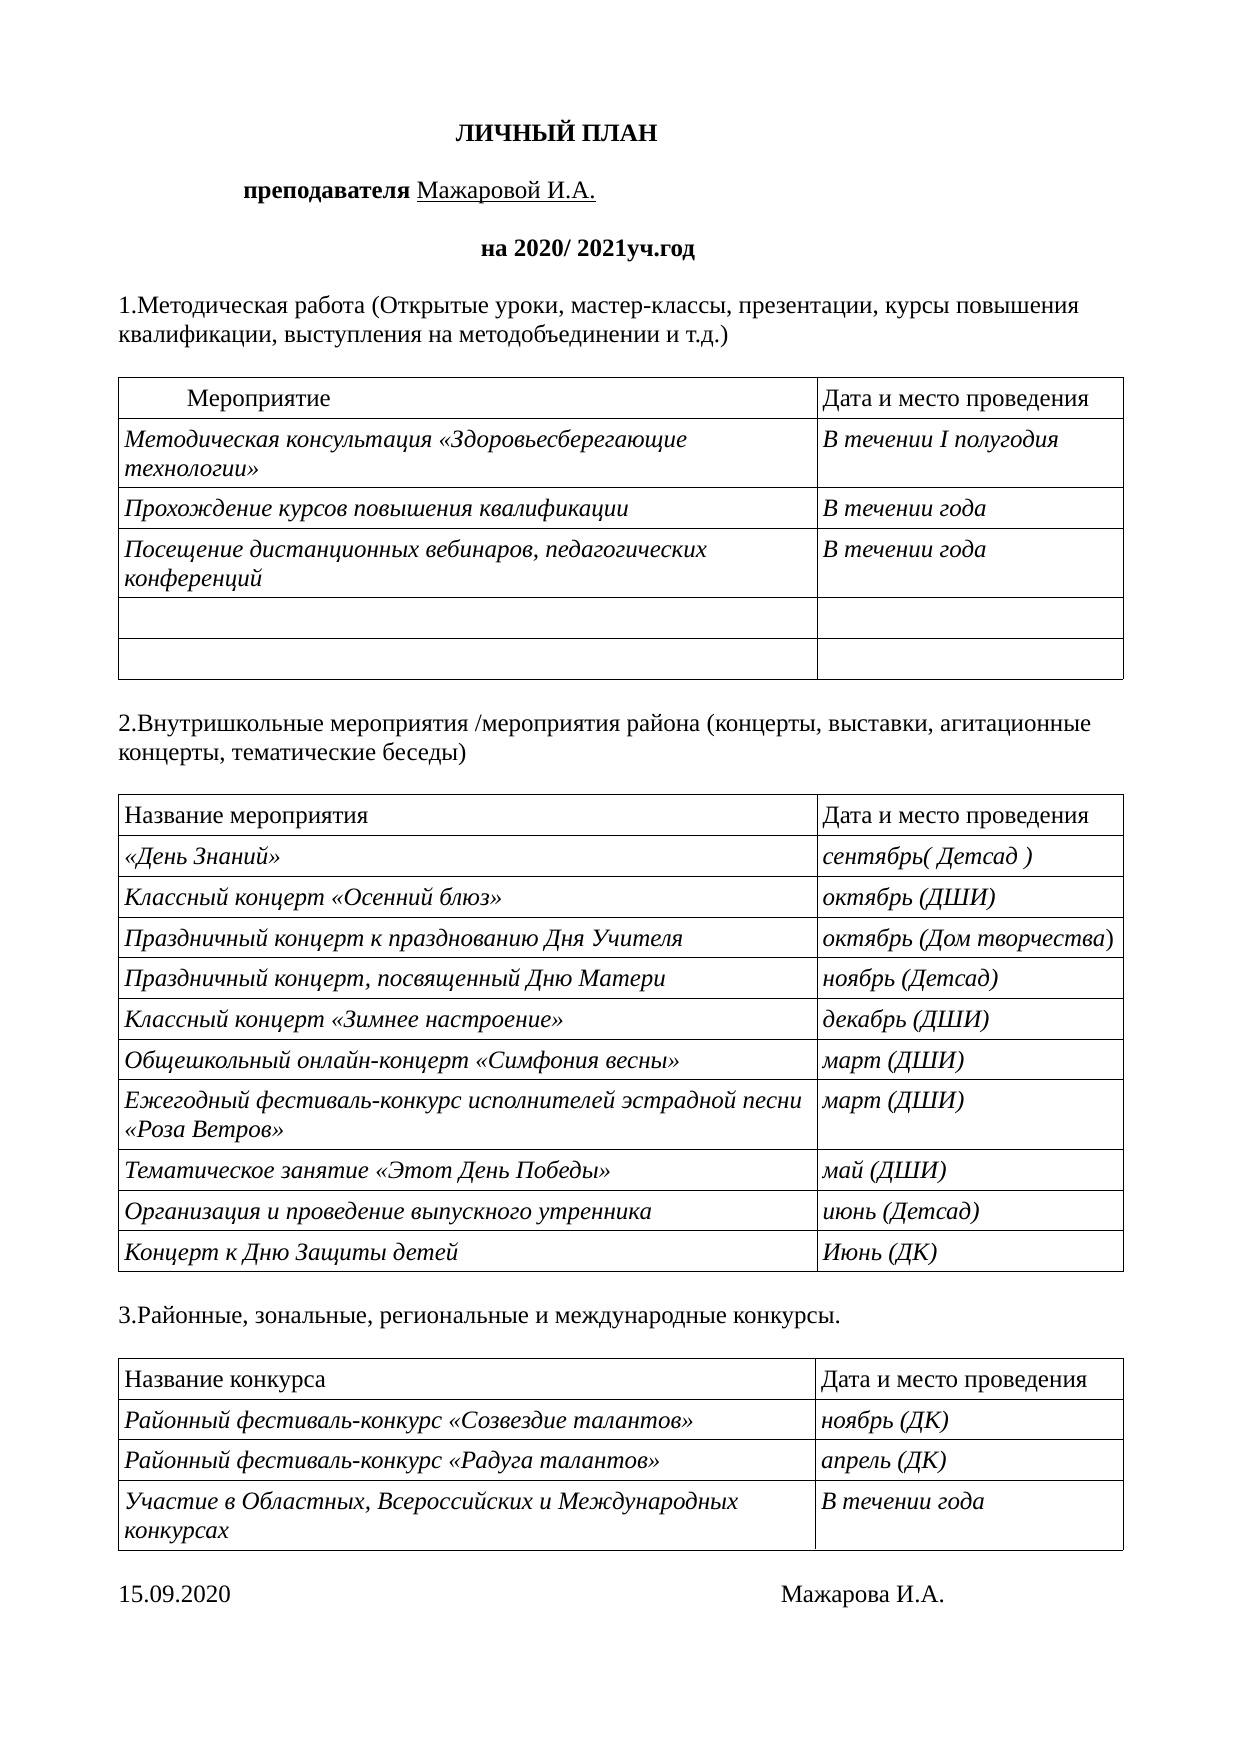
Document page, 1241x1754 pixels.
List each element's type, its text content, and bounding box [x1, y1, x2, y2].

table_cell В течении I полугодия [818, 419, 1123, 487]
table_cell ноябрь (Детсад) [818, 958, 1123, 998]
table_cell Ежегодный фестиваль-конкурс исполнителей эстрадной песни «Роза Ветров» [119, 1080, 817, 1149]
table_cell май (ДШИ) [818, 1150, 1123, 1189]
text 1.Методическая работа (Открытые уроки, мастер-классы, презентации, курсы повышения квалификации, выступления на методобъединении и т.д.) [118, 291, 1122, 348]
table_header Мероприятие [119, 378, 817, 418]
table_cell Организация и проведение выпускного утренника [119, 1191, 817, 1230]
text на 2020/ 2021уч.год [118, 233, 1122, 262]
table_cell Июнь (ДК) [818, 1231, 1123, 1271]
table_header Дата и место проведения [818, 378, 1123, 418]
table_cell сентябрь( Детсад ) [818, 836, 1123, 876]
table_cell В течении года [816, 1481, 1123, 1549]
table_cell Участие в Областных, Всероссийских и Международных конкурсах [119, 1481, 815, 1549]
table_cell Классный концерт «Зимнее настроение» [119, 999, 817, 1039]
table_cell Общешкольный онлайн-концерт «Симфония весны» [119, 1040, 817, 1079]
table_cell В течении года [818, 488, 1123, 528]
table_cell март (ДШИ) [818, 1040, 1123, 1079]
table_cell апрель (ДК) [816, 1440, 1123, 1480]
text ЛИЧНЫЙ ПЛАН [118, 118, 1122, 147]
text 15.09.2020 Мажарова И.А. [118, 1579, 1122, 1607]
table_cell июнь (Детсад) [818, 1191, 1123, 1230]
table_header Дата и место проведения [816, 1359, 1123, 1398]
table_cell [818, 598, 1123, 638]
table_cell Районный фестиваль-конкурс «Радуга талантов» [119, 1440, 815, 1480]
table_cell Классный концерт «Осенний блюз» [119, 877, 817, 916]
table_cell [119, 598, 817, 638]
table_header Название конкурса [119, 1359, 815, 1398]
table_cell Праздничный концерт, посвященный Дню Матери [119, 958, 817, 998]
table_cell Тематическое занятие «Этот День Победы» [119, 1150, 817, 1189]
table_cell Прохождение курсов повышения квалификации [119, 488, 817, 528]
table_cell [119, 639, 817, 679]
table_header Название мероприятия [119, 795, 817, 835]
text 2.Внутришкольные мероприятия /мероприятия района (концерты, выставки, агитационные концерты, тематические беседы) [118, 708, 1122, 766]
text преподавателя Мажаровой И.А. [118, 176, 1122, 204]
text 3.Районные, зональные, региональные и международные конкурсы. [118, 1300, 1122, 1329]
table_cell Районный фестиваль-конкурс «Созвездие талантов» [119, 1400, 815, 1439]
table_cell март (ДШИ) [818, 1080, 1123, 1149]
table_cell [818, 639, 1123, 679]
table_cell Праздничный концерт к празднованию Дня Учителя [119, 918, 817, 957]
table_cell ноябрь (ДК) [816, 1400, 1123, 1439]
table_cell Посещение дистанционных вебинаров, педагогических конференций [119, 529, 817, 597]
table_cell Методическая консультация «Здоровьесберегающие технологии» [119, 419, 817, 487]
table_cell октябрь (ДШИ) [818, 877, 1123, 916]
table_header Дата и место проведения [818, 795, 1123, 835]
table_cell октябрь (Дом творчества) [818, 918, 1123, 957]
table_cell В течении года [818, 529, 1123, 597]
table_cell «День Знаний» [119, 836, 817, 876]
table_cell декабрь (ДШИ) [818, 999, 1123, 1039]
table_cell Концерт к Дню Защиты детей [119, 1231, 817, 1271]
